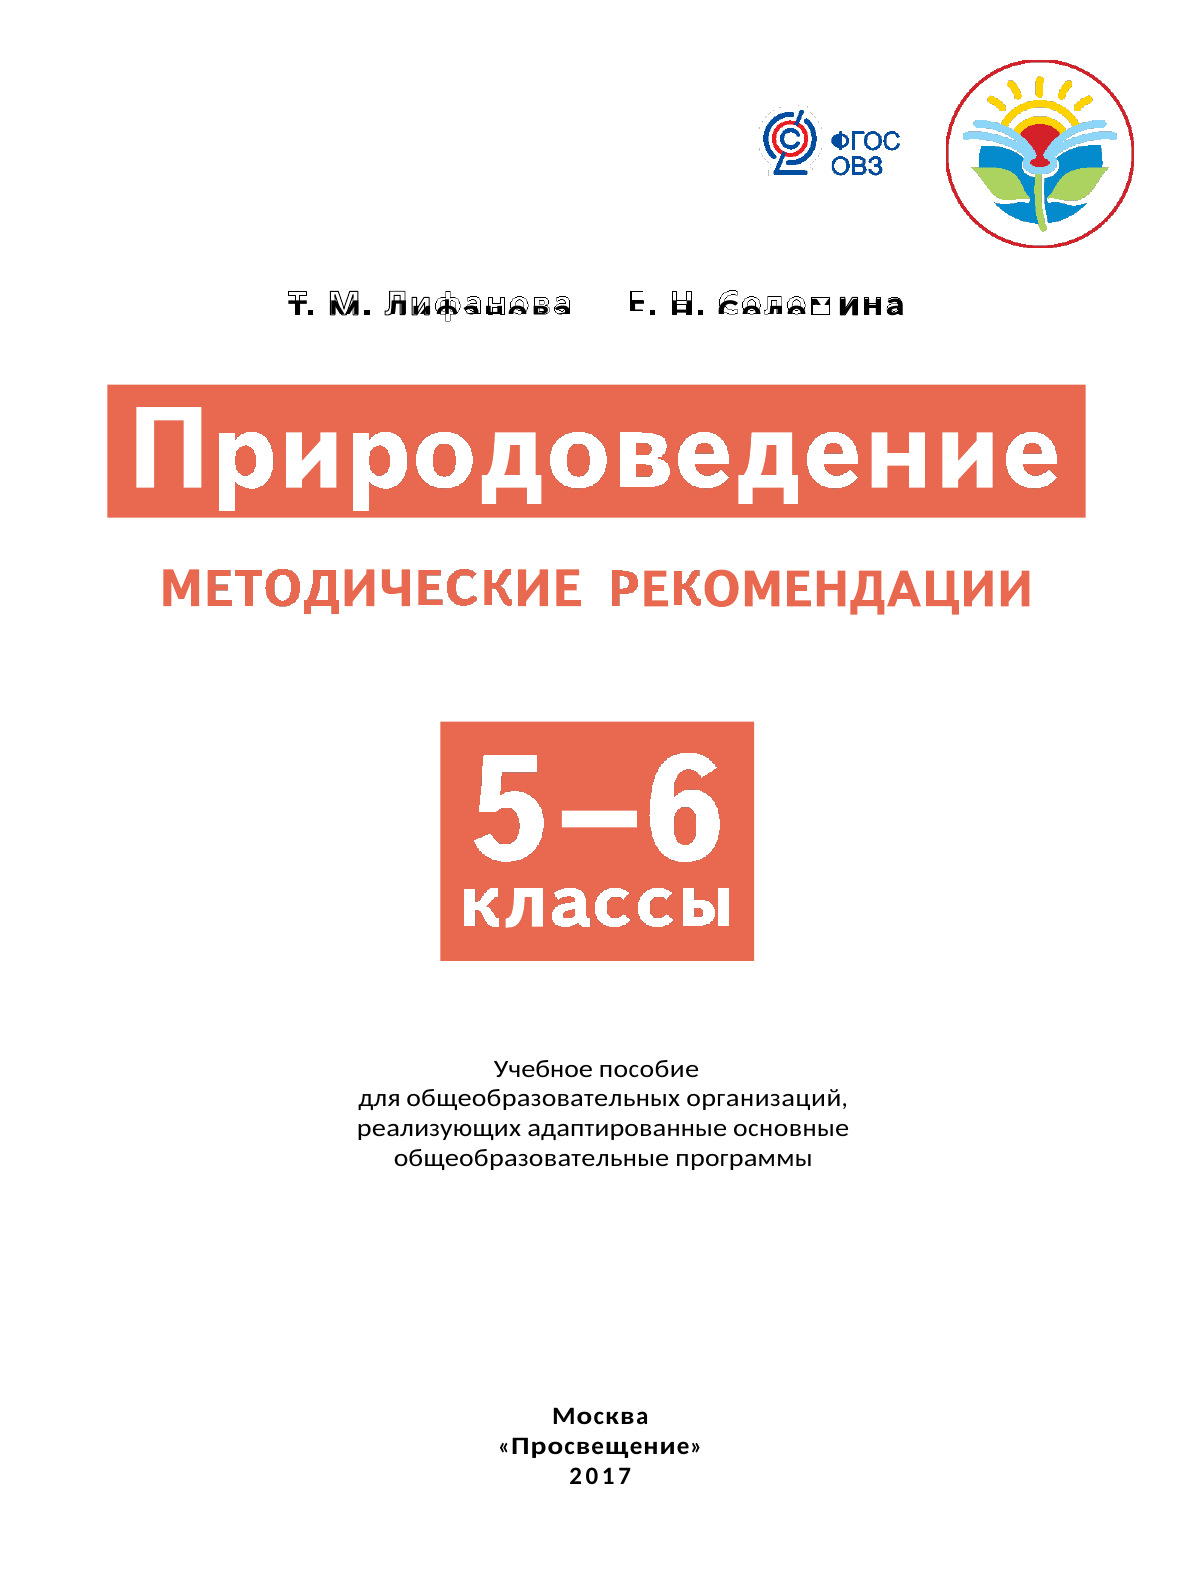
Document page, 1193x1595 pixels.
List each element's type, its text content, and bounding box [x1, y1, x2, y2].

picture [594, 887, 632, 928]
picture [683, 888, 730, 927]
picture [637, 887, 675, 928]
picture [510, 296, 529, 315]
picture [418, 568, 479, 607]
picture [1005, 431, 1058, 489]
picture [435, 291, 461, 322]
picture [415, 431, 474, 489]
picture [757, 105, 824, 176]
picture [464, 887, 500, 928]
picture [719, 290, 738, 315]
picture [806, 431, 859, 489]
picture [549, 431, 608, 489]
picture [484, 568, 513, 607]
text ина [838, 283, 1106, 324]
picture [465, 296, 482, 315]
text для общеобразовательных организаций, реализующих адаптированные основные общеобразовательные программы [353, 1083, 853, 1173]
picture [554, 296, 571, 315]
picture [742, 296, 782, 315]
picture [787, 296, 806, 315]
picture [674, 569, 702, 607]
picture [353, 431, 408, 512]
picture [207, 568, 340, 615]
picture [219, 431, 274, 512]
picture [612, 570, 639, 607]
picture [649, 752, 721, 863]
text Москва «Просвещение» 2017 [494, 1401, 705, 1491]
picture [677, 431, 730, 489]
picture [831, 131, 901, 151]
picture [620, 432, 671, 488]
picture [473, 755, 545, 863]
text Учебное пособие [494, 1053, 1106, 1083]
picture [831, 156, 883, 176]
picture [946, 60, 1134, 248]
picture [534, 297, 550, 315]
picture [551, 887, 591, 928]
